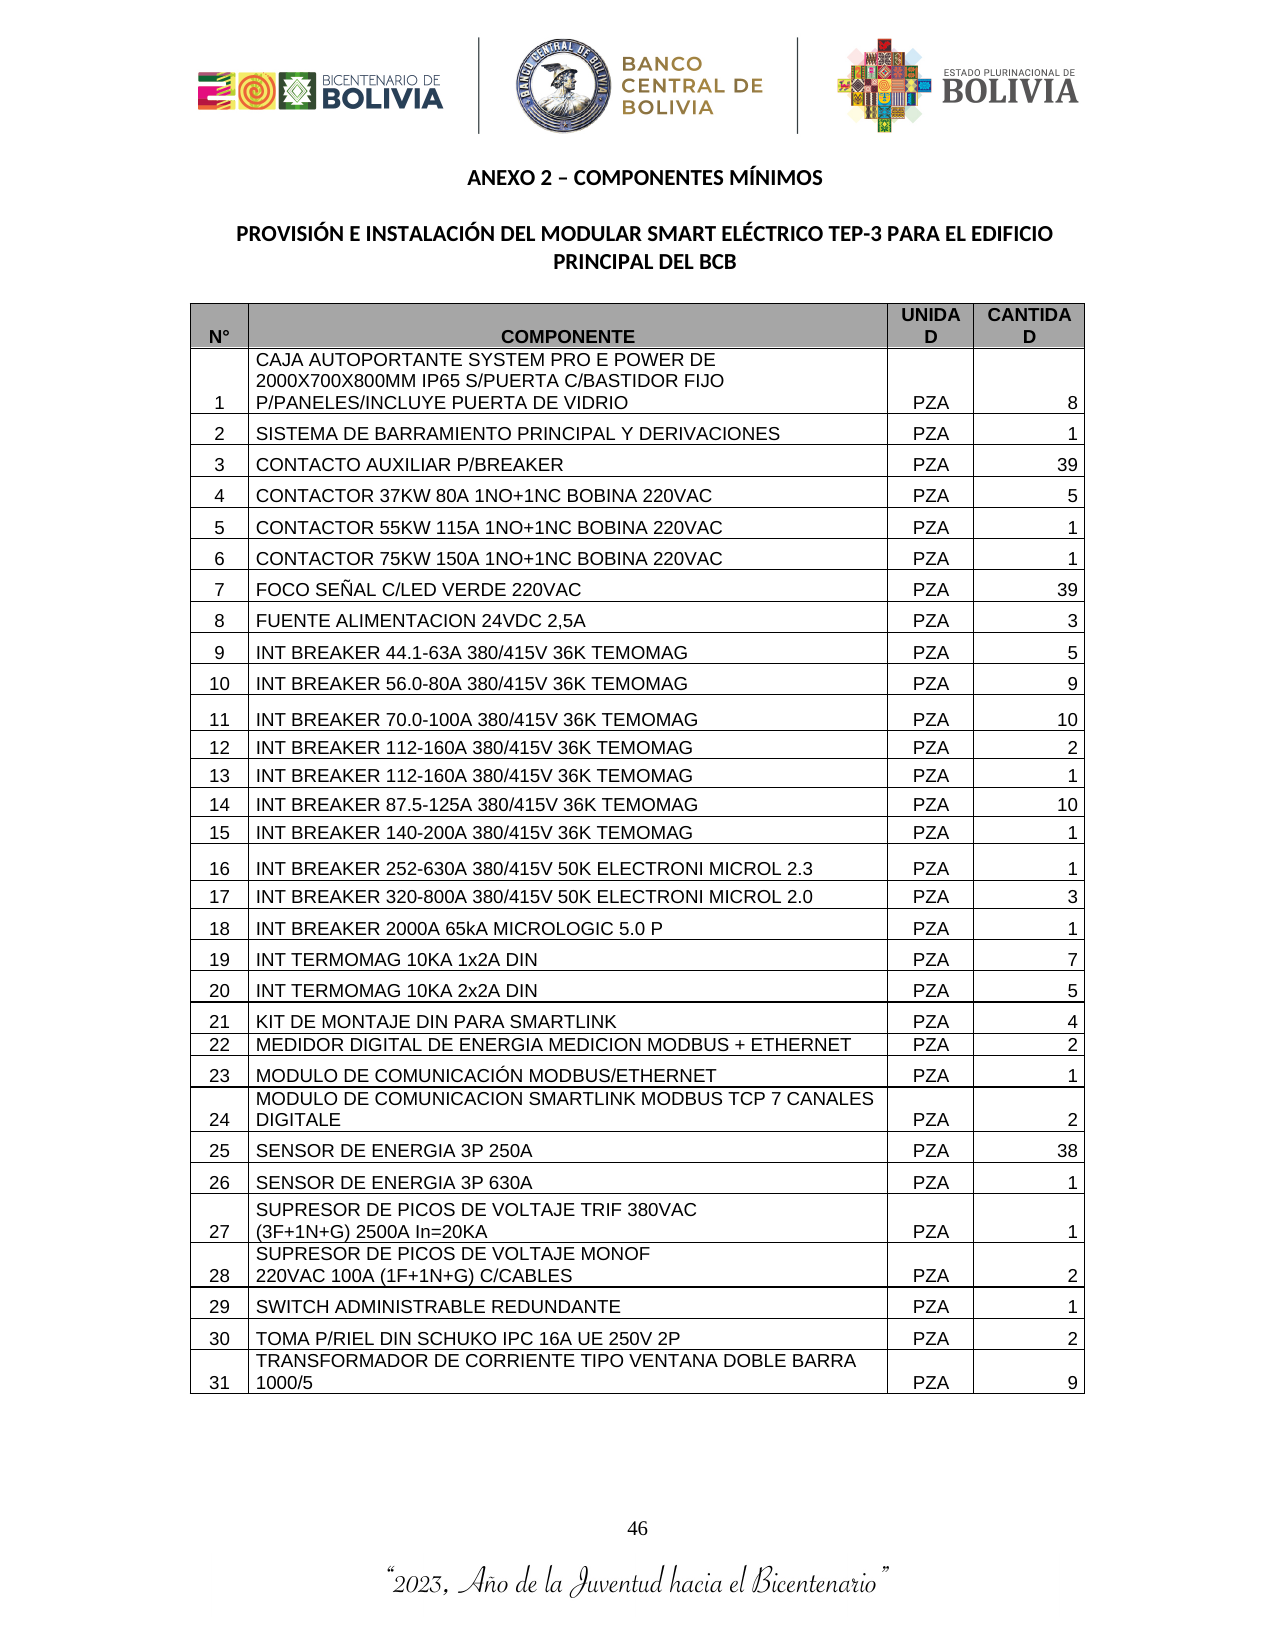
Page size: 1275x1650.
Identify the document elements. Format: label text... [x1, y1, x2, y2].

table_cell CAJA AUTOPORTANTE SYSTEM PRO E POWER DE 2000X700X800MM IP65 S/PUERTA C/BASTIDOR FIJO P/PANELES/INCLUYE PUERTA DE VIDRIO [249, 349, 887, 413]
table_cell TRANSFORMADOR DE CORRIENTE TIPO VENTANA DOBLE BARRA 1000/5 [249, 1350, 887, 1393]
table_cell PZA [888, 1088, 973, 1131]
picture [0, 9, 1275, 137]
table_cell PZA [888, 759, 973, 787]
table_cell 1 [974, 508, 1084, 538]
table_header CANTIDAD [974, 304, 1084, 347]
table_cell PZA [888, 539, 973, 569]
table_cell 2 [974, 1243, 1084, 1286]
table_cell KIT DE MONTAJE DIN PARA SMARTLINK [249, 1003, 887, 1033]
table_cell MEDIDOR DIGITAL DE ENERGIA MEDICION MODBUS + ETHERNET [249, 1034, 887, 1055]
table_cell PZA [888, 1163, 973, 1193]
table_cell 17 [191, 881, 248, 908]
table_cell MODULO DE COMUNICACION SMARTLINK MODBUS TCP 7 CANALES DIGITALE [249, 1088, 887, 1131]
table_cell PZA [888, 445, 973, 476]
table_cell FOCO SEÑAL C/LED VERDE 220VAC [249, 570, 887, 601]
table_cell 39 [974, 445, 1084, 476]
table_cell PZA [888, 477, 973, 507]
table_cell MODULO DE COMUNICACIÓN MODBUS/ETHERNET [249, 1056, 887, 1086]
table_cell 1 [974, 1194, 1084, 1242]
table_cell 13 [191, 759, 248, 787]
table_cell INT BREAKER 252-630A 380/415V 50K ELECTRONI MICROL 2.3 [249, 844, 887, 880]
table_cell 18 [191, 909, 248, 939]
table_cell PZA [888, 971, 973, 1001]
table_cell 19 [191, 940, 248, 970]
table_cell SUPRESOR DE PICOS DE VOLTAJE TRIF 380VAC (3F+1N+G) 2500A In=20KA [249, 1194, 887, 1242]
table_cell 8 [191, 602, 248, 632]
table_cell PZA [888, 1319, 973, 1349]
table_header UNIDAD [888, 304, 973, 347]
table_cell 1 [974, 1163, 1084, 1193]
table_cell 16 [191, 844, 248, 880]
table_cell INT BREAKER 70.0-100A 380/415V 36K TEMOMAG [249, 695, 887, 730]
table_cell PZA [888, 881, 973, 908]
table_cell SISTEMA DE BARRAMIENTO PRINCIPAL Y DERIVACIONES [249, 414, 887, 444]
table_cell 2 [974, 1088, 1084, 1131]
table_cell 12 [191, 731, 248, 758]
table_cell 7 [974, 940, 1084, 970]
table_cell PZA [888, 664, 973, 694]
table_cell CONTACTOR 55KW 115A 1NO+1NC BOBINA 220VAC [249, 508, 887, 538]
table_cell PZA [888, 788, 973, 816]
table_cell 38 [974, 1132, 1084, 1162]
table_cell PZA [888, 570, 973, 601]
table_cell 2 [191, 414, 248, 444]
table_cell 31 [191, 1350, 248, 1393]
table_cell 5 [191, 508, 248, 538]
table_cell 1 [974, 414, 1084, 444]
table_cell PZA [888, 1194, 973, 1242]
table_cell 22 [191, 1034, 248, 1055]
table_cell 1 [974, 1056, 1084, 1086]
picture [0, 1553, 1272, 1617]
table_cell 25 [191, 1132, 248, 1162]
table_cell PZA [888, 817, 973, 843]
table_cell FUENTE ALIMENTACION 24VDC 2,5A [249, 602, 887, 632]
table_cell INT BREAKER 112-160A 380/415V 36K TEMOMAG [249, 731, 887, 758]
table_cell CONTACTOR 75KW 150A 1NO+1NC BOBINA 220VAC [249, 539, 887, 569]
table_cell 23 [191, 1056, 248, 1086]
text PROVISIÓN E INSTALACIÓN DEL MODULAR SMART ELÉCTRICO TEP-3 PARA EL EDIFICIO PRINCIPAL DEL BCB [192, 219, 1098, 275]
table_cell INT BREAKER 44.1-63A 380/415V 36K TEMOMAG [249, 633, 887, 663]
table_cell 1 [974, 539, 1084, 569]
table_cell 24 [191, 1088, 248, 1131]
table_cell PZA [888, 1056, 973, 1086]
table_cell INT BREAKER 112-160A 380/415V 36K TEMOMAG [249, 759, 887, 787]
table_cell 1 [974, 1288, 1084, 1318]
table_cell 8 [974, 349, 1084, 413]
table_cell PZA [888, 1003, 973, 1033]
table_cell PZA [888, 414, 973, 444]
table_cell INT BREAKER 140-200A 380/415V 36K TEMOMAG [249, 817, 887, 843]
table_cell 2 [974, 1319, 1084, 1349]
table_cell PZA [888, 633, 973, 663]
table_cell 10 [974, 695, 1084, 730]
table_cell 1 [974, 909, 1084, 939]
table_cell INT TERMOMAG 10KA 2x2A DIN [249, 971, 887, 1001]
table_cell 30 [191, 1319, 248, 1349]
table_cell 9 [191, 633, 248, 663]
table_cell 3 [191, 445, 248, 476]
table_cell SUPRESOR DE PICOS DE VOLTAJE MONOF 220VAC 100A (1F+1N+G) C/CABLES [249, 1243, 887, 1286]
table_cell PZA [888, 695, 973, 730]
table_cell CONTACTOR 37KW 80A 1NO+1NC BOBINA 220VAC [249, 477, 887, 507]
table_cell PZA [888, 1034, 973, 1055]
text ANEXO 2 – COMPONENTES MÍNIMOS [192, 163, 1098, 191]
table_cell PZA [888, 1350, 973, 1393]
table_cell 27 [191, 1194, 248, 1242]
table_cell 2 [974, 731, 1084, 758]
table_cell 6 [191, 539, 248, 569]
table_cell SENSOR DE ENERGIA 3P 630A [249, 1163, 887, 1193]
table_cell 20 [191, 971, 248, 1001]
table_cell PZA [888, 508, 973, 538]
table_cell 1 [974, 759, 1084, 787]
table_cell CONTACTO AUXILIAR P/BREAKER [249, 445, 887, 476]
table_cell PZA [888, 602, 973, 632]
table_cell INT BREAKER 2000A 65kA MICROLOGIC 5.0 P [249, 909, 887, 939]
table_cell 11 [191, 695, 248, 730]
table_cell 4 [191, 477, 248, 507]
table_cell 5 [974, 477, 1084, 507]
table_cell 28 [191, 1243, 248, 1286]
table_cell SENSOR DE ENERGIA 3P 250A [249, 1132, 887, 1162]
table_cell INT TERMOMAG 10KA 1x2A DIN [249, 940, 887, 970]
table_cell 26 [191, 1163, 248, 1193]
table_cell 9 [974, 664, 1084, 694]
table_cell 21 [191, 1003, 248, 1033]
table_cell PZA [888, 940, 973, 970]
table_cell SWITCH ADMINISTRABLE REDUNDANTE [249, 1288, 887, 1318]
table_cell PZA [888, 1288, 973, 1318]
table_cell 2 [974, 1034, 1084, 1055]
table_cell 29 [191, 1288, 248, 1318]
table_cell 10 [191, 664, 248, 694]
table_cell 14 [191, 788, 248, 816]
table_header COMPONENTE [249, 304, 887, 347]
table_cell PZA [888, 1132, 973, 1162]
table_cell 1 [191, 349, 248, 413]
table_cell 9 [974, 1350, 1084, 1393]
table_cell 3 [974, 881, 1084, 908]
table_cell 3 [974, 602, 1084, 632]
table_cell 10 [974, 788, 1084, 816]
table_cell INT BREAKER 56.0-80A 380/415V 36K TEMOMAG [249, 664, 887, 694]
table_cell INT BREAKER 320-800A 380/415V 50K ELECTRONI MICROL 2.0 [249, 881, 887, 908]
table_cell 7 [191, 570, 248, 601]
table_cell 39 [974, 570, 1084, 601]
table_cell 1 [974, 844, 1084, 880]
table_cell INT BREAKER 87.5-125A 380/415V 36K TEMOMAG [249, 788, 887, 816]
table_cell PZA [888, 1243, 973, 1286]
table_cell 5 [974, 633, 1084, 663]
table_cell 4 [974, 1003, 1084, 1033]
table_cell PZA [888, 909, 973, 939]
table_header N° [191, 304, 248, 347]
table_cell TOMA P/RIEL DIN SCHUKO IPC 16A UE 250V 2P [249, 1319, 887, 1349]
table_cell PZA [888, 844, 973, 880]
table_cell 5 [974, 971, 1084, 1001]
table_cell PZA [888, 731, 973, 758]
table_cell 1 [974, 817, 1084, 843]
table_cell PZA [888, 349, 973, 413]
table_cell 15 [191, 817, 248, 843]
